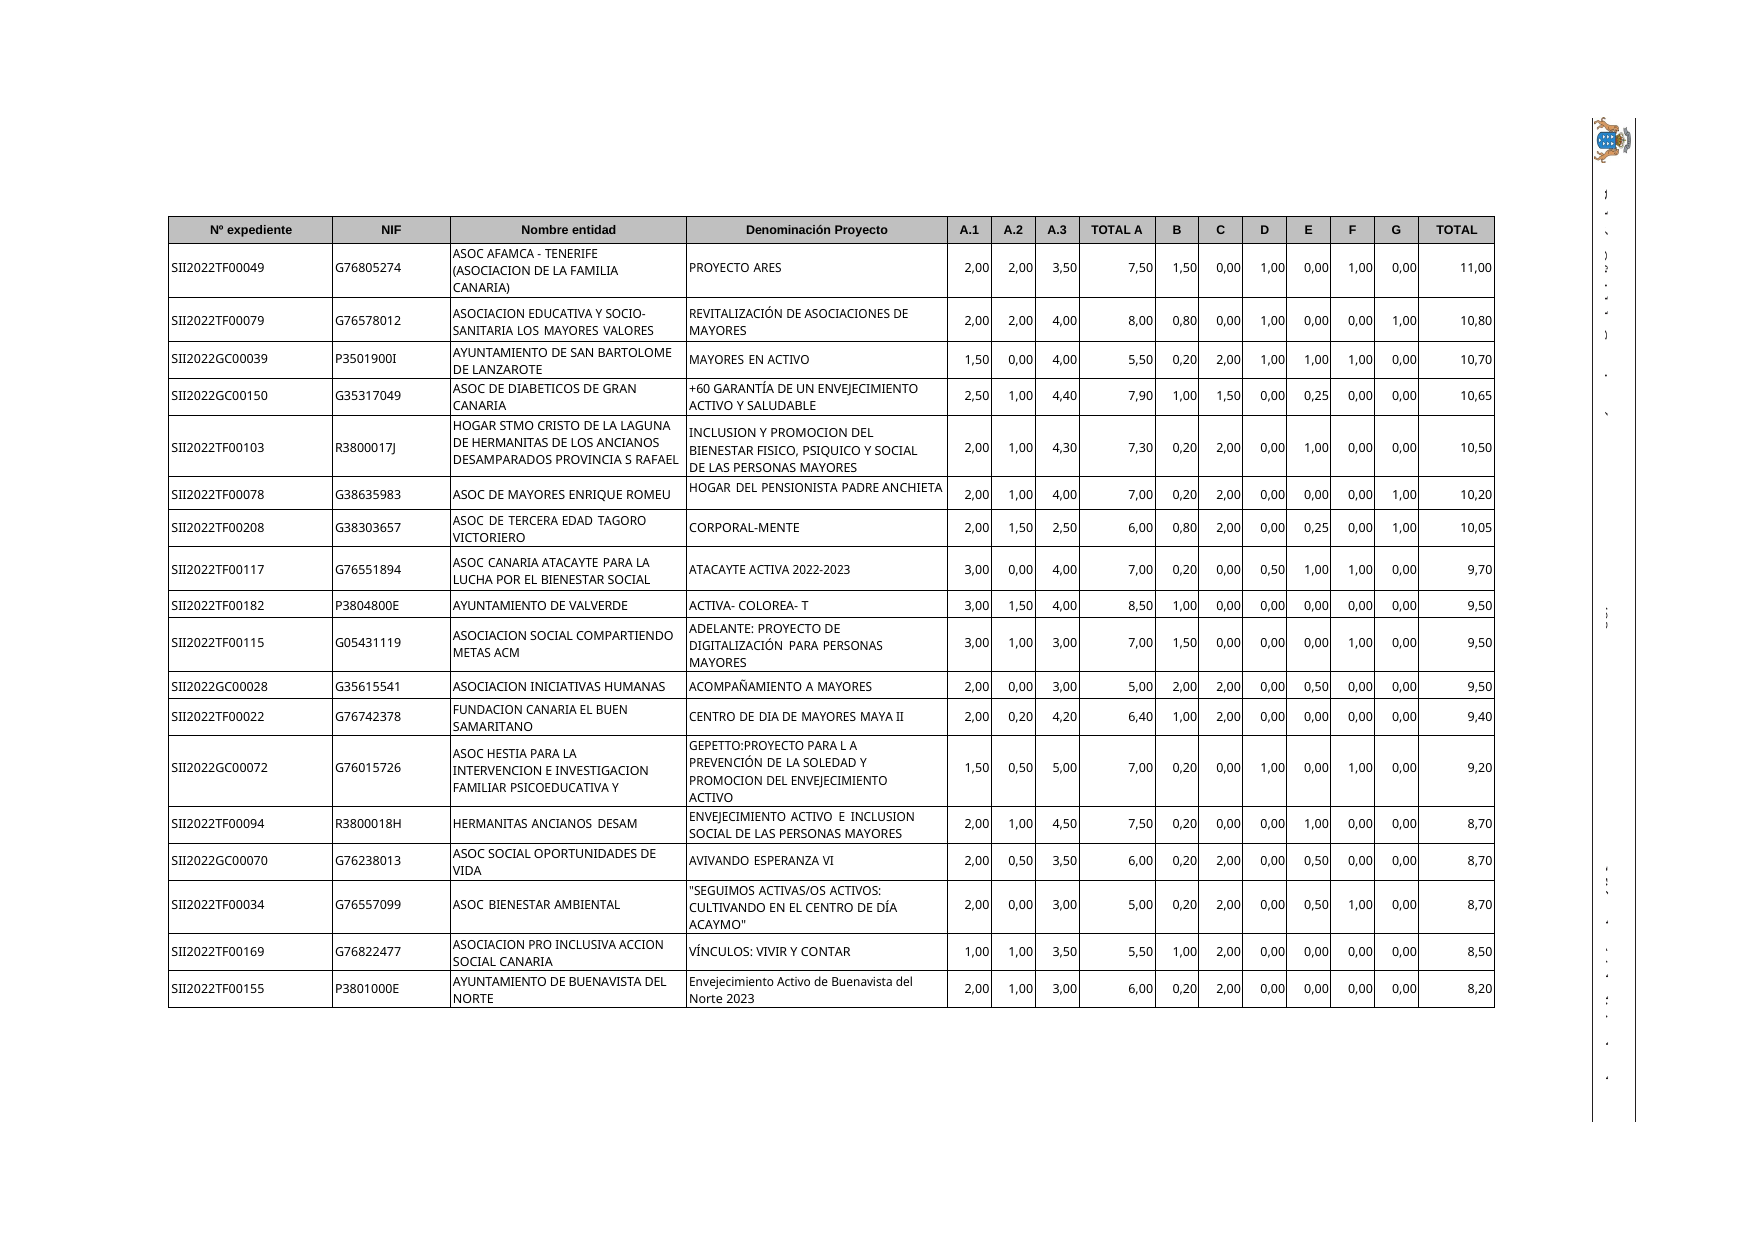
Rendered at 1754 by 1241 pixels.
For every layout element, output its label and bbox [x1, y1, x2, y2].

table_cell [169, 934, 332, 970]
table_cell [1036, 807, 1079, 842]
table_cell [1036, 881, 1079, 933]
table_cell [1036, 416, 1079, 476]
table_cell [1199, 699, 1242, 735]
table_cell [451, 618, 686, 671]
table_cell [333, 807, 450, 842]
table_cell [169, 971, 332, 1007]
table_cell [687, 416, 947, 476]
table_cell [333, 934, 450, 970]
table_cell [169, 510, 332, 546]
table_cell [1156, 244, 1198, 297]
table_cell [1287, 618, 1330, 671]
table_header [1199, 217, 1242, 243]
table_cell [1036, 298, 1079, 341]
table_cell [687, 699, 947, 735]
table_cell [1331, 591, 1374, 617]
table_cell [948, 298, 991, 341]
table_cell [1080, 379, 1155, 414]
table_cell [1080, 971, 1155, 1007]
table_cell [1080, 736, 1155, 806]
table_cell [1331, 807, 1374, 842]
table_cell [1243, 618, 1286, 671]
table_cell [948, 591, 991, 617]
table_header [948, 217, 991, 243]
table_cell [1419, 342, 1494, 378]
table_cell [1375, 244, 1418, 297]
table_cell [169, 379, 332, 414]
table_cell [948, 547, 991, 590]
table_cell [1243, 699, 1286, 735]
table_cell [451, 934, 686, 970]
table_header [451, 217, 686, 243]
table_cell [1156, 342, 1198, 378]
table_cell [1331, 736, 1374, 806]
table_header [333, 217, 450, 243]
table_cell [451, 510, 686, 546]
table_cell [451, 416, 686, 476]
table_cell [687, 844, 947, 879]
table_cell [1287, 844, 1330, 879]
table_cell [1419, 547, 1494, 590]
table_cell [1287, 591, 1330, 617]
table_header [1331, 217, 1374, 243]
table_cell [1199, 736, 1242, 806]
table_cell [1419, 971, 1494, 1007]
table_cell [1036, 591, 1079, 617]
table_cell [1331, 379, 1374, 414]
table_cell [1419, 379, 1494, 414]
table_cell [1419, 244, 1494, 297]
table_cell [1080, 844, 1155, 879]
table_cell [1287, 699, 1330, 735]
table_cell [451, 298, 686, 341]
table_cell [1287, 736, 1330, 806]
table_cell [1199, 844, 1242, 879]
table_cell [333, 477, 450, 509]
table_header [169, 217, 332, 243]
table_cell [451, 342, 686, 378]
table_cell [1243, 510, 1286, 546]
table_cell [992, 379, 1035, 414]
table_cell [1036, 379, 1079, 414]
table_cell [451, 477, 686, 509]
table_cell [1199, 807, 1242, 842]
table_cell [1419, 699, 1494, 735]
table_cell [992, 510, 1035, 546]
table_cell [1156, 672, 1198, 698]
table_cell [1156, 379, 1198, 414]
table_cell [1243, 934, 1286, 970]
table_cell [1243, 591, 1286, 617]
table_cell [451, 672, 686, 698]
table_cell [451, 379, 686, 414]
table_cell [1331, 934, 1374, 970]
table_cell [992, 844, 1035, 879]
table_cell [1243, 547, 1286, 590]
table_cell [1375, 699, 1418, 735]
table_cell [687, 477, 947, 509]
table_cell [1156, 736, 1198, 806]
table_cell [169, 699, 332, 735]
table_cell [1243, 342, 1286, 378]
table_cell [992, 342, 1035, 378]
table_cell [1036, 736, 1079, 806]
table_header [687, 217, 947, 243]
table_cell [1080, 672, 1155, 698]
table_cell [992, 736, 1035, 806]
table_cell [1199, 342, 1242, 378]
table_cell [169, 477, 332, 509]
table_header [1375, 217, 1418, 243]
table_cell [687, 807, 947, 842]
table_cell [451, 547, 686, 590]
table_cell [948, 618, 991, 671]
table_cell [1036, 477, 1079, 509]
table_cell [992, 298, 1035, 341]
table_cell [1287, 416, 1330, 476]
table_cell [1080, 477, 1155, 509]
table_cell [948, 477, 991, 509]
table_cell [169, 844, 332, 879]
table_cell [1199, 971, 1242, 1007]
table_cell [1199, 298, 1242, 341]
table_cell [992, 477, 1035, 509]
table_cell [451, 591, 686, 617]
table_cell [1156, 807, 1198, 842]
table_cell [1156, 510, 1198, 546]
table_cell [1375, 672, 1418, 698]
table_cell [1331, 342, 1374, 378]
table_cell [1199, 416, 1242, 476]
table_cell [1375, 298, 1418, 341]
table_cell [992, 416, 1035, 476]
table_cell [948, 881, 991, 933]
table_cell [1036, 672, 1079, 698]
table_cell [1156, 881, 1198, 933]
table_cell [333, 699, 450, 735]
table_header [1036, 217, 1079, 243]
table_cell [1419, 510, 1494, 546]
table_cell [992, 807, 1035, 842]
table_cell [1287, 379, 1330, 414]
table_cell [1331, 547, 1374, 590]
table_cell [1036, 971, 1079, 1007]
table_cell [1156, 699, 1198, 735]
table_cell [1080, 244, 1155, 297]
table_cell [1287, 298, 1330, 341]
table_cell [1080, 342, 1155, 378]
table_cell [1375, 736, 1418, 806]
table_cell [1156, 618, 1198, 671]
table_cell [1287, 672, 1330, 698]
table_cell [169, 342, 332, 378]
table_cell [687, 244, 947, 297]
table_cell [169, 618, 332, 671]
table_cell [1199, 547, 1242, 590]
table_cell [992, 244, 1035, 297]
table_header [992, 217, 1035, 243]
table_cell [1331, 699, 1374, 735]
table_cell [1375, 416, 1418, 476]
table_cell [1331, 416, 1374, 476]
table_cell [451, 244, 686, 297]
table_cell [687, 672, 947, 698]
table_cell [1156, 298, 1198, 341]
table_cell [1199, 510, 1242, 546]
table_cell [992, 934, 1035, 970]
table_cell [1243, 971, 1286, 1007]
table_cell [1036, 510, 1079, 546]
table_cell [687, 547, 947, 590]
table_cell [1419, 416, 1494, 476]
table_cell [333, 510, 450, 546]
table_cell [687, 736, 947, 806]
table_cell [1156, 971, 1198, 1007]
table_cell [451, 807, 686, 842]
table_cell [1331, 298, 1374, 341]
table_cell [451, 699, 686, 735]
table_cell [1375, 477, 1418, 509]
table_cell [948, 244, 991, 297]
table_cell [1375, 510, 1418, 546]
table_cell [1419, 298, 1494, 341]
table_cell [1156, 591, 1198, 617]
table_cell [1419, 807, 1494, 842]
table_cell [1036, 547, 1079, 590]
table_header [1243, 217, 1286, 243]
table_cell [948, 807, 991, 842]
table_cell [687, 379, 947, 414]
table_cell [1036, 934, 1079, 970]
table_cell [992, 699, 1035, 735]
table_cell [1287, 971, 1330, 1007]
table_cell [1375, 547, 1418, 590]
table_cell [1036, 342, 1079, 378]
picture [1594, 117, 1631, 163]
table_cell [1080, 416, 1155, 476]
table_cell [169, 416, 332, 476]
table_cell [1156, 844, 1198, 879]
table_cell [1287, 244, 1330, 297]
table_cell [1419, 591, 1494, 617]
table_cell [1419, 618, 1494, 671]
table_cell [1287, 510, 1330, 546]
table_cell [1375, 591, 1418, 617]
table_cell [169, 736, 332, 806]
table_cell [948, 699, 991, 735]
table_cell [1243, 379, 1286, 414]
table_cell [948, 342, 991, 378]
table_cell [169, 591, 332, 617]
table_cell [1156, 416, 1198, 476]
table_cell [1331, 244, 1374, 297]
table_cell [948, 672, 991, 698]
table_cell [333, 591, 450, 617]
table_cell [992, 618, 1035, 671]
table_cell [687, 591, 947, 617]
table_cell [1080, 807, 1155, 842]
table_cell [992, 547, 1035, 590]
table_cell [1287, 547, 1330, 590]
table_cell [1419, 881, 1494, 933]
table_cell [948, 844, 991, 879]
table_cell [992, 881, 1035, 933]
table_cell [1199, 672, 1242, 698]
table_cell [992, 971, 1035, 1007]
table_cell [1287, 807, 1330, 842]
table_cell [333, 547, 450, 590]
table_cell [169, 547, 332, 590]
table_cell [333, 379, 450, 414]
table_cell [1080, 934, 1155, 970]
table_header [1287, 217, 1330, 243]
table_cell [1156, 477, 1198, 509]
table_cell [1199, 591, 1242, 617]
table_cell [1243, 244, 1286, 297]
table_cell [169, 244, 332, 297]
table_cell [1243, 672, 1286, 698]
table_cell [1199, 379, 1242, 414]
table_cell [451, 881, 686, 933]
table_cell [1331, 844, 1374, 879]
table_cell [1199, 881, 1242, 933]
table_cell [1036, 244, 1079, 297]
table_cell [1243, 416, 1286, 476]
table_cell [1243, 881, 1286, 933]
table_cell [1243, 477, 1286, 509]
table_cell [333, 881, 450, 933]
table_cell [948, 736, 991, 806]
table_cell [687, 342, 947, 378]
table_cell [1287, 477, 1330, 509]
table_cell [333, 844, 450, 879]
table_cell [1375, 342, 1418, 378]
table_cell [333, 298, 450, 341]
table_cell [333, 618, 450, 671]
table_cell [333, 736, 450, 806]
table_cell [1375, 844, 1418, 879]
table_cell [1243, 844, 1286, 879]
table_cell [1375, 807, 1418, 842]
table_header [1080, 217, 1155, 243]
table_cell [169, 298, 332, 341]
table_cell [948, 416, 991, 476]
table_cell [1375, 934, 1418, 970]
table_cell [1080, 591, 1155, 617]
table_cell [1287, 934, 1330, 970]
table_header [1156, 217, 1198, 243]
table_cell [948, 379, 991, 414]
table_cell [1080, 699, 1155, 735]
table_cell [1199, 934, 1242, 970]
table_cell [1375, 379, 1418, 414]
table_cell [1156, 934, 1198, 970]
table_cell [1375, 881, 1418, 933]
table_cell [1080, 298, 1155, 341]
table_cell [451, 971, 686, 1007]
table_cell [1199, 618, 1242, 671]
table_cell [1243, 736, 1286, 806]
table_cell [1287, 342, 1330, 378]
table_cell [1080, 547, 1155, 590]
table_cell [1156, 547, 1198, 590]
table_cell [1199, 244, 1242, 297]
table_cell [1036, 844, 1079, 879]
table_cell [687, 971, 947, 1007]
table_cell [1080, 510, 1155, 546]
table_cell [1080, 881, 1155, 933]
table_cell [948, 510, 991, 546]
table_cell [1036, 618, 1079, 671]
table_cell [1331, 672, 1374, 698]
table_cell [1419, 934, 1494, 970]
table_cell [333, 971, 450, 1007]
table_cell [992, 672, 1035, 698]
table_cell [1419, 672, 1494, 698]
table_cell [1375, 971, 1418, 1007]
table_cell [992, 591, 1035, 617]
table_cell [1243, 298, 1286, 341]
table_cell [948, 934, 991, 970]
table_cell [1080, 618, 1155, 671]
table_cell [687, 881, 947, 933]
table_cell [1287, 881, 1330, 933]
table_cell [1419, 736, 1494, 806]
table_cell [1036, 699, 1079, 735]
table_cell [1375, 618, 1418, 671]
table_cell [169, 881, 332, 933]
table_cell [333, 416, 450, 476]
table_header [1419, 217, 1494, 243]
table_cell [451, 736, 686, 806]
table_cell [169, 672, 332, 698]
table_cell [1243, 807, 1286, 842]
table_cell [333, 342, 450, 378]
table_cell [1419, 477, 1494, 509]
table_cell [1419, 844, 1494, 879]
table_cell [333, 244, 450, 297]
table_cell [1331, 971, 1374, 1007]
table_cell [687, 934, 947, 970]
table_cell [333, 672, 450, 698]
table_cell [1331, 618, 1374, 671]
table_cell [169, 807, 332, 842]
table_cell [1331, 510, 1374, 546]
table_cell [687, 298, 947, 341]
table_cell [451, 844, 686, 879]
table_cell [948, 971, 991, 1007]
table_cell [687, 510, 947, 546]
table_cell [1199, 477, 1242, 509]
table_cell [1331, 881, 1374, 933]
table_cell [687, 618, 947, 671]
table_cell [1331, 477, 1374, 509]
